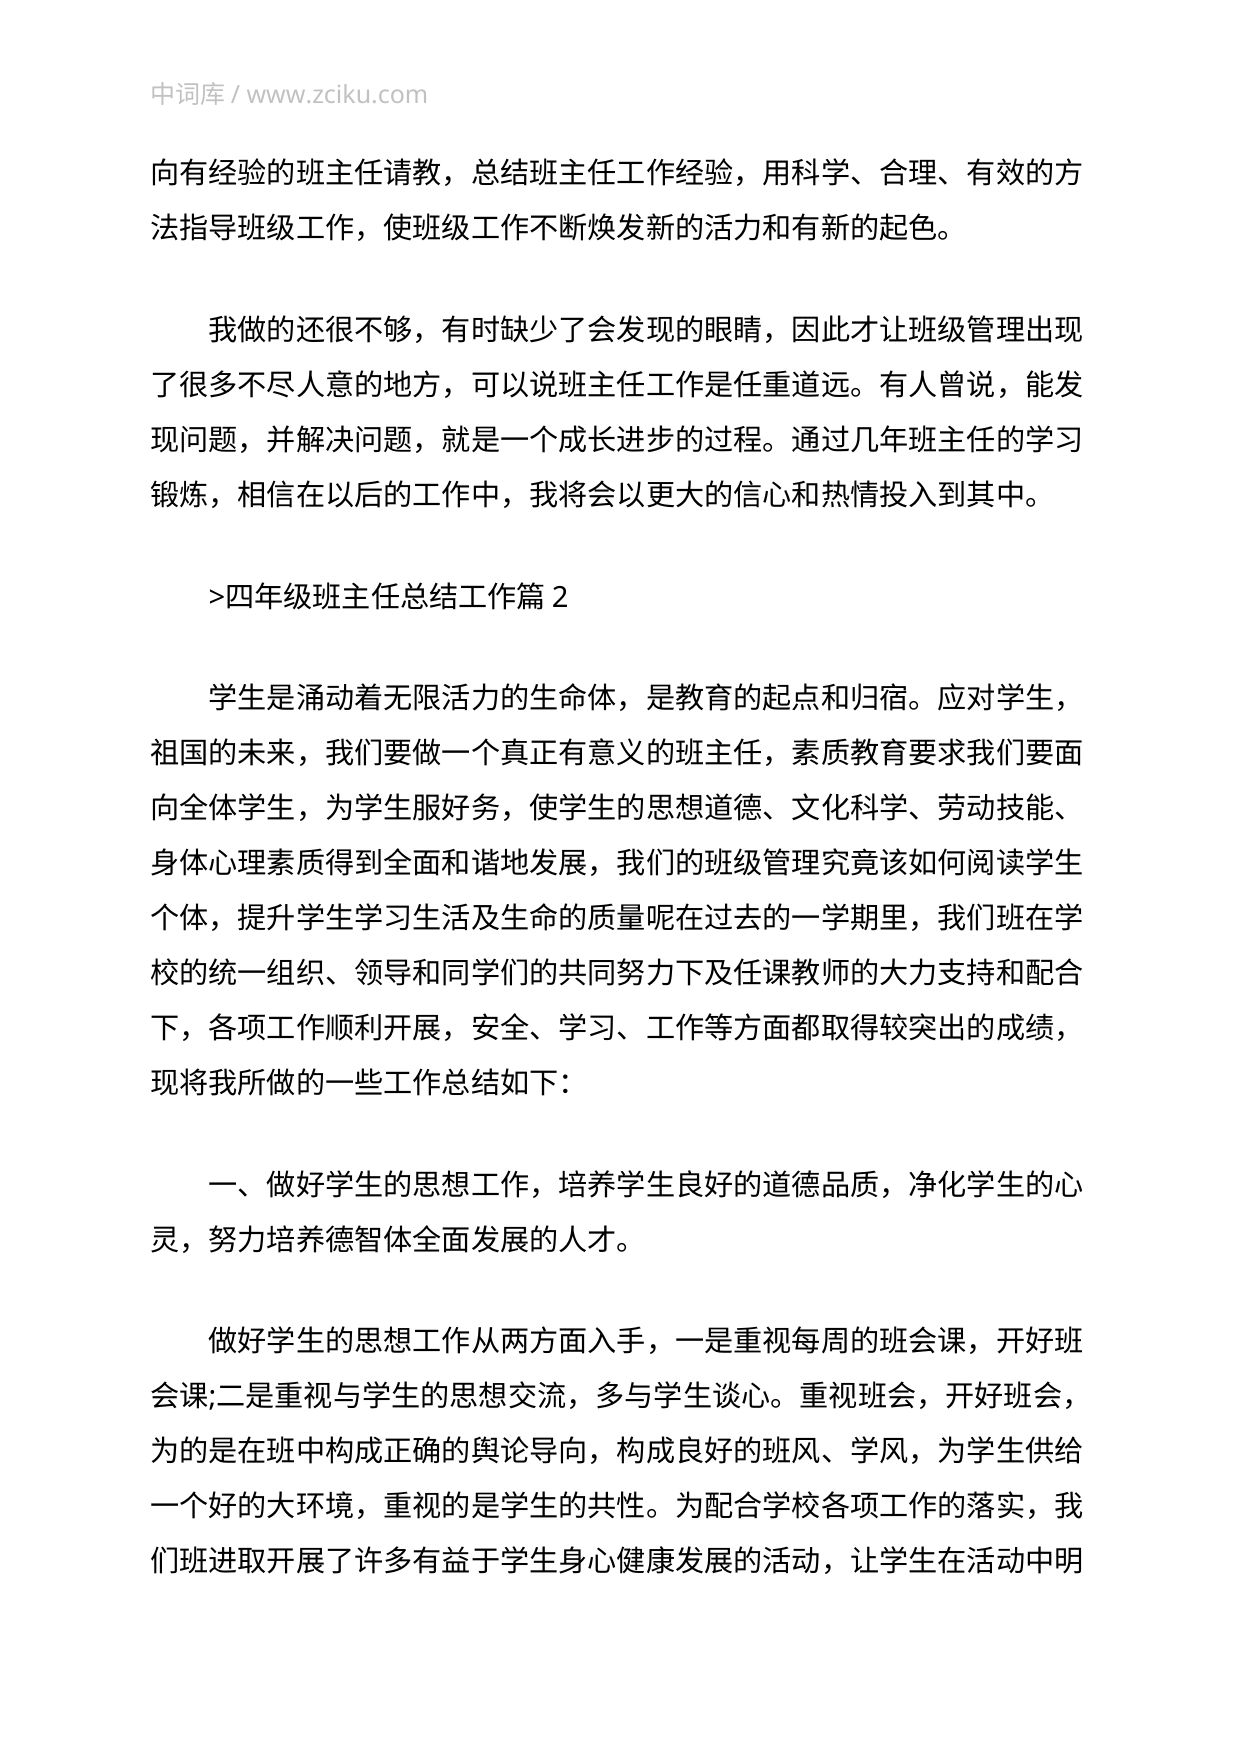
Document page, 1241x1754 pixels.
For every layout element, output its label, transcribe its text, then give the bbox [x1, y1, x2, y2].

text 学生是涌动着无限活力的生命体，是教育的起点和归宿。应对学生，祖国的未来，我们要做一个真正有意义的班主任，素质教育要求我们要面向全体学生，为学生服好务，使学生的思想道德、文化科学、劳动技能、身体心理素质得到全面和谐地发展，我们的班级管理究竟该如何阅读学生个体，提升学生学习生活及生命的质量呢在过去的一学期里，我们班在学校的统一组织、领导和同学们的共同努力下及任课教师的大力支持和配合下，各项工作顺利开展，安全、学习、工作等方面都取得较突出的成绩，现将我所做的一些工作总结如下： [150, 675, 1090, 1102]
text >四年级班主任总结工作篇2 [150, 573, 1090, 616]
text 我做的还很不够，有时缺少了会发现的眼睛，因此才让班级管理出现了很多不尽人意的地方，可以说班主任工作是任重道远。有人曾说，能发现问题，并解决问题，就是一个成长进步的过程。通过几年班主任的学习锻炼，相信在以后的工作中，我将会以更大的信心和热情投入到其中。 [150, 307, 1090, 514]
text 一、做好学生的思想工作，培养学生良好的道德品质，净化学生的心灵，努力培养德智体全面发展的人才。 [150, 1161, 1090, 1258]
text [150, 1318, 1090, 1580]
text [150, 150, 1090, 247]
